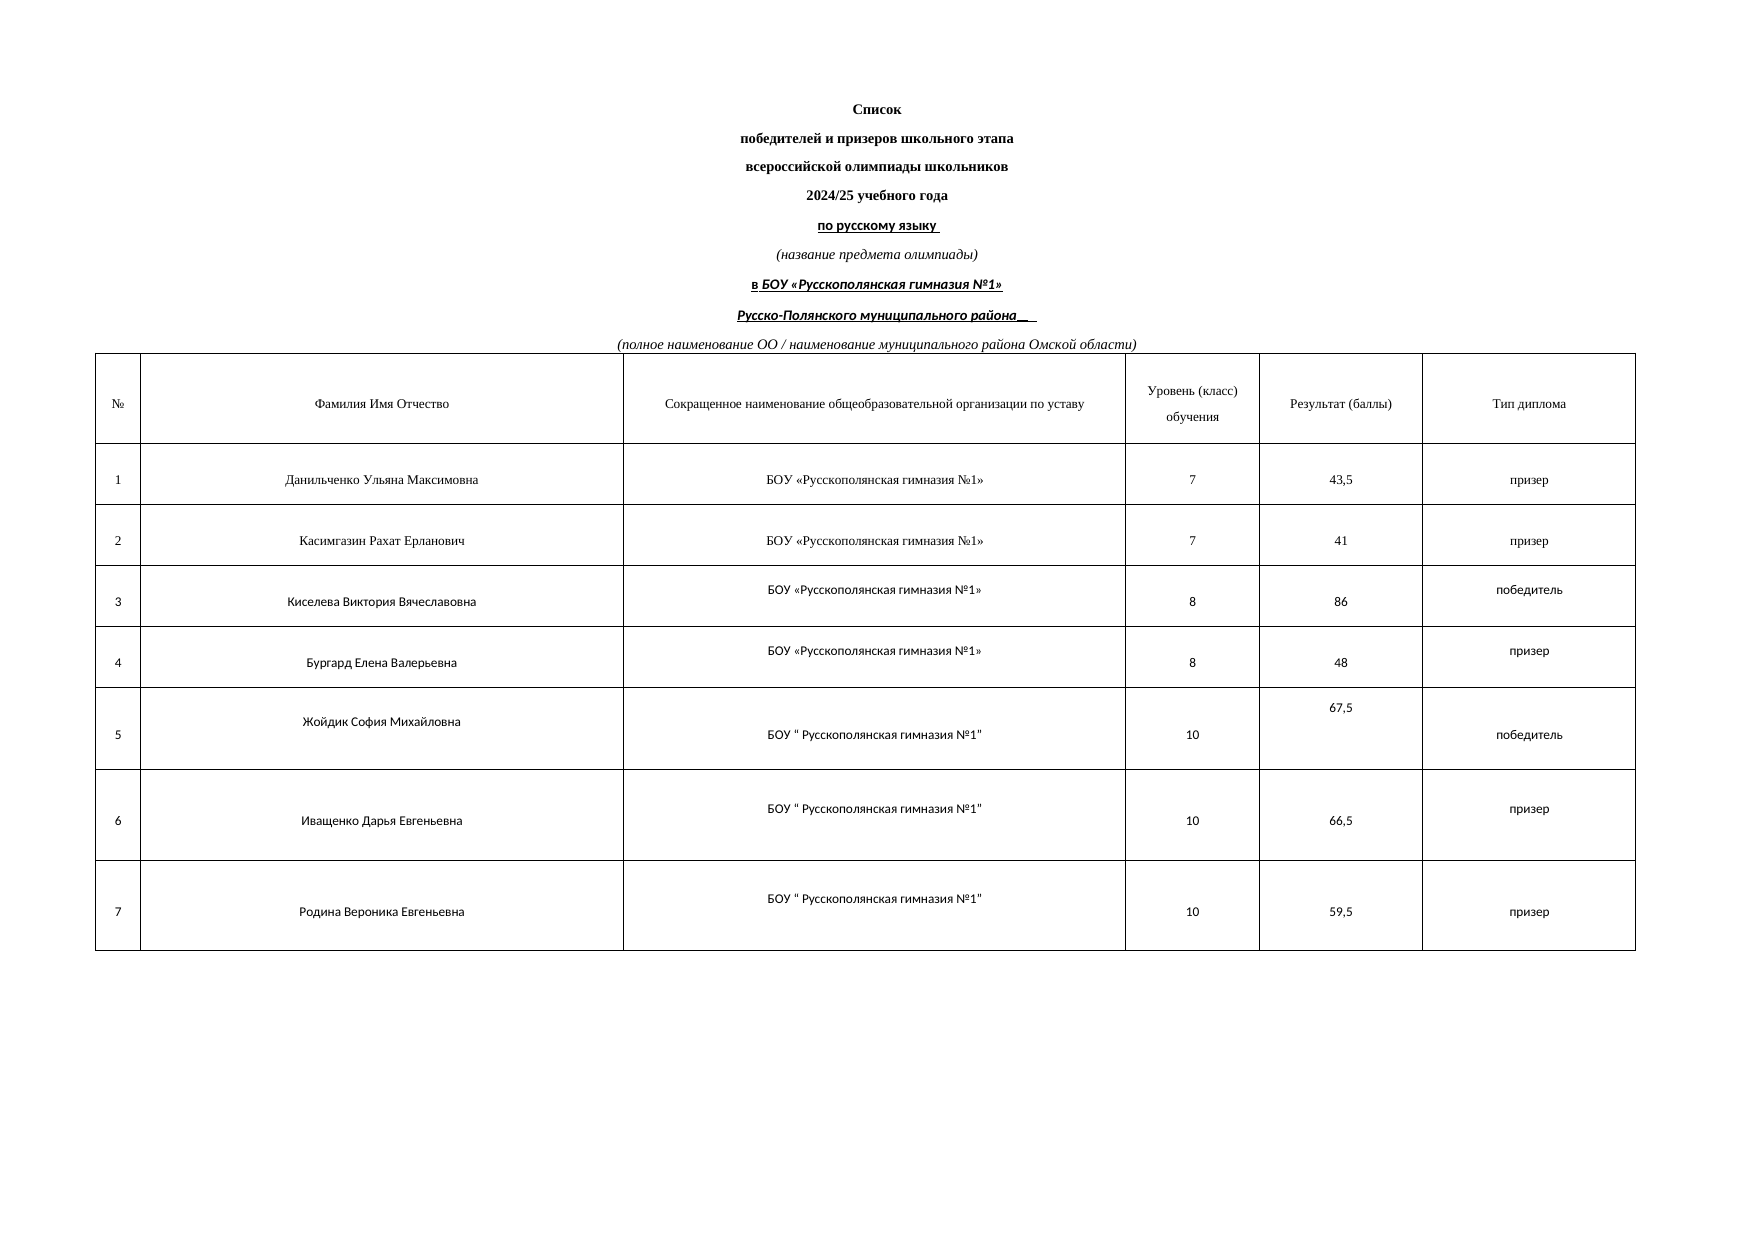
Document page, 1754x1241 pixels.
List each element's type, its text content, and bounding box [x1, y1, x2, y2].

table_cell БОУ “ Русскополянская гимназия №1” [624, 688, 1125, 769]
table_header Тип диплома [1423, 354, 1635, 443]
table_cell Иващенко Дарья Евгеньевна [141, 770, 623, 859]
text победителей и призеров школьного этапа [118, 117, 1636, 146]
table_cell призер [1423, 770, 1635, 859]
table_cell БОУ “ Русскополянская гимназия №1” [624, 861, 1125, 950]
text в БОУ «Русскополянская гимназия №1» [118, 263, 1636, 293]
table_cell 48 [1260, 627, 1422, 687]
table_cell 7 [96, 861, 140, 950]
table_cell 43,5 [1260, 444, 1422, 504]
table_cell 5 [96, 688, 140, 769]
table_cell 8 [1126, 627, 1259, 687]
table_cell победитель [1423, 688, 1635, 769]
table_cell БОУ «Русскополянская гимназия №1» [624, 444, 1125, 504]
table_cell Киселева Виктория Вячеславовна [141, 566, 623, 626]
table_cell 7 [1126, 505, 1259, 565]
table_cell 10 [1126, 688, 1259, 769]
text Список [118, 89, 1636, 117]
table_cell 59,5 [1260, 861, 1422, 950]
table_cell 1 [96, 444, 140, 504]
table_header Уровень (класс) обучения [1126, 354, 1259, 443]
text 2024/25 учебного года [118, 175, 1636, 204]
table_cell 3 [96, 566, 140, 626]
table_header № [96, 354, 140, 443]
table_cell 66,5 [1260, 770, 1422, 859]
text (полное наименование ОО / наименование муниципального района Омской области) [118, 324, 1636, 353]
table_cell Жойдик София Михайловна [141, 688, 623, 769]
table_cell 4 [96, 627, 140, 687]
table_cell 67,5 [1260, 688, 1422, 769]
table_cell призер [1423, 861, 1635, 950]
table_cell БОУ «Русскополянская гимназия №1» [624, 627, 1125, 687]
text всероссийской олимпиады школьников [118, 146, 1636, 175]
table_cell призер [1423, 627, 1635, 687]
table_cell Касимгазин Рахат Ерланович [141, 505, 623, 565]
table_cell 41 [1260, 505, 1422, 565]
table_cell Данильченко Ульяна Максимовна [141, 444, 623, 504]
table_cell БОУ “ Русскополянская гимназия №1” [624, 770, 1125, 859]
table_cell 10 [1126, 770, 1259, 859]
table_cell 86 [1260, 566, 1422, 626]
table_cell 8 [1126, 566, 1259, 626]
text (название предмета олимпиады) [118, 234, 1636, 263]
table_header Фамилия Имя Отчество [141, 354, 623, 443]
table_cell 10 [1126, 861, 1259, 950]
text по русскому языку [118, 204, 1636, 234]
table_cell призер [1423, 444, 1635, 504]
table_cell победитель [1423, 566, 1635, 626]
table_header Результат (баллы) [1260, 354, 1422, 443]
table_cell 7 [1126, 444, 1259, 504]
text Русско-Полянского муниципального района [118, 293, 1636, 324]
table_header Сокращенное наименование общеобразовательной организации по уставу [624, 354, 1125, 443]
table_cell Родина Вероника Евгеньевна [141, 861, 623, 950]
table_cell призер [1423, 505, 1635, 565]
table_cell БОУ «Русскополянская гимназия №1» [624, 566, 1125, 626]
table_cell 6 [96, 770, 140, 859]
table_cell Бургард Елена Валерьевна [141, 627, 623, 687]
table_cell БОУ «Русскополянская гимназия №1» [624, 505, 1125, 565]
table_cell 2 [96, 505, 140, 565]
